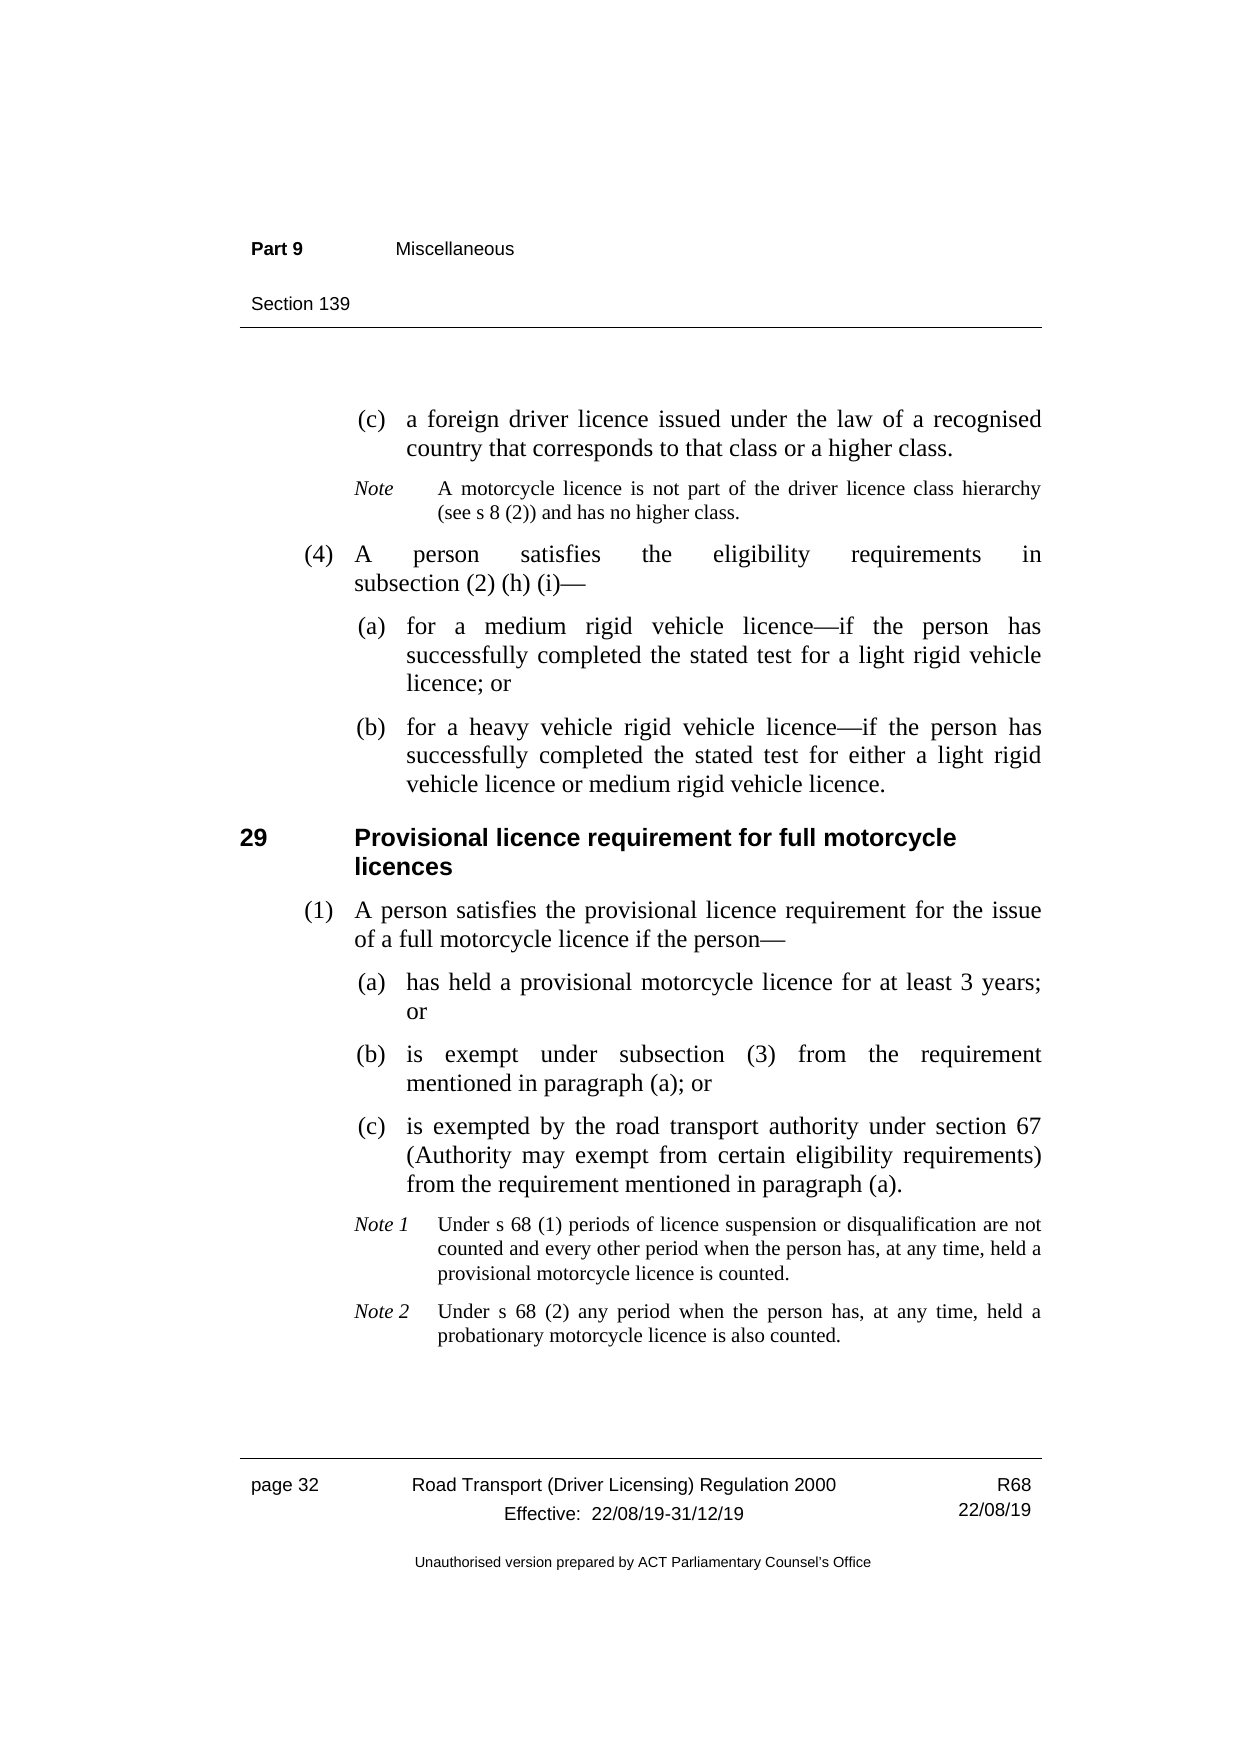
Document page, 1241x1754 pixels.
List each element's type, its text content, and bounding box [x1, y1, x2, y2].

text (b) for a heavy vehicle rigid vehicle licence—if the person has successfully completed the stated test for either a light rigid vehicle licence or medium rigid vehicle licence. [239, 712, 1042, 798]
text Note 2 Under s 68 (2) any period when the person has, at any time, held a probationary motorcycle licence is also counted. [354, 1299, 1042, 1347]
text Note A motorcycle licence is not part of the driver licence class hierarchy (see s 8 (2)) and has no higher class. [354, 476, 1042, 524]
text (a) has held a provisional motorcycle licence for at least 3 years; or [239, 967, 1042, 1025]
text Note 1 Under s 68 (1) periods of licence suspension or disqualification are not counted and every other period when the person has, at any time, held a provisional motorcycle licence is counted. [354, 1212, 1042, 1284]
text (4) A person satisfies the eligibility requirements in subsection (2) (h) (i)— [239, 539, 1042, 596]
text (c) a foreign driver licence issued under the law of a recognised country that corresponds to that class or a higher class. [239, 404, 1042, 462]
text 29 Provisional licence requirement for full motorcycle licences [239, 823, 1042, 881]
text (c) is exempted by the road transport authority under section 67 (Authority may exempt from certain eligibility requirements) from the requirement mentioned in paragraph (a). [239, 1111, 1042, 1198]
text (a) for a medium rigid vehicle licence—if the person has successfully completed the stated test for a light rigid vehicle licence; or [239, 611, 1042, 697]
text (1) A person satisfies the provisional licence requirement for the issue of a full motorcycle licence if the person— [239, 895, 1042, 953]
text (b) is exempt under subsection (3) from the requirement mentioned in paragraph (a); or [239, 1039, 1042, 1097]
